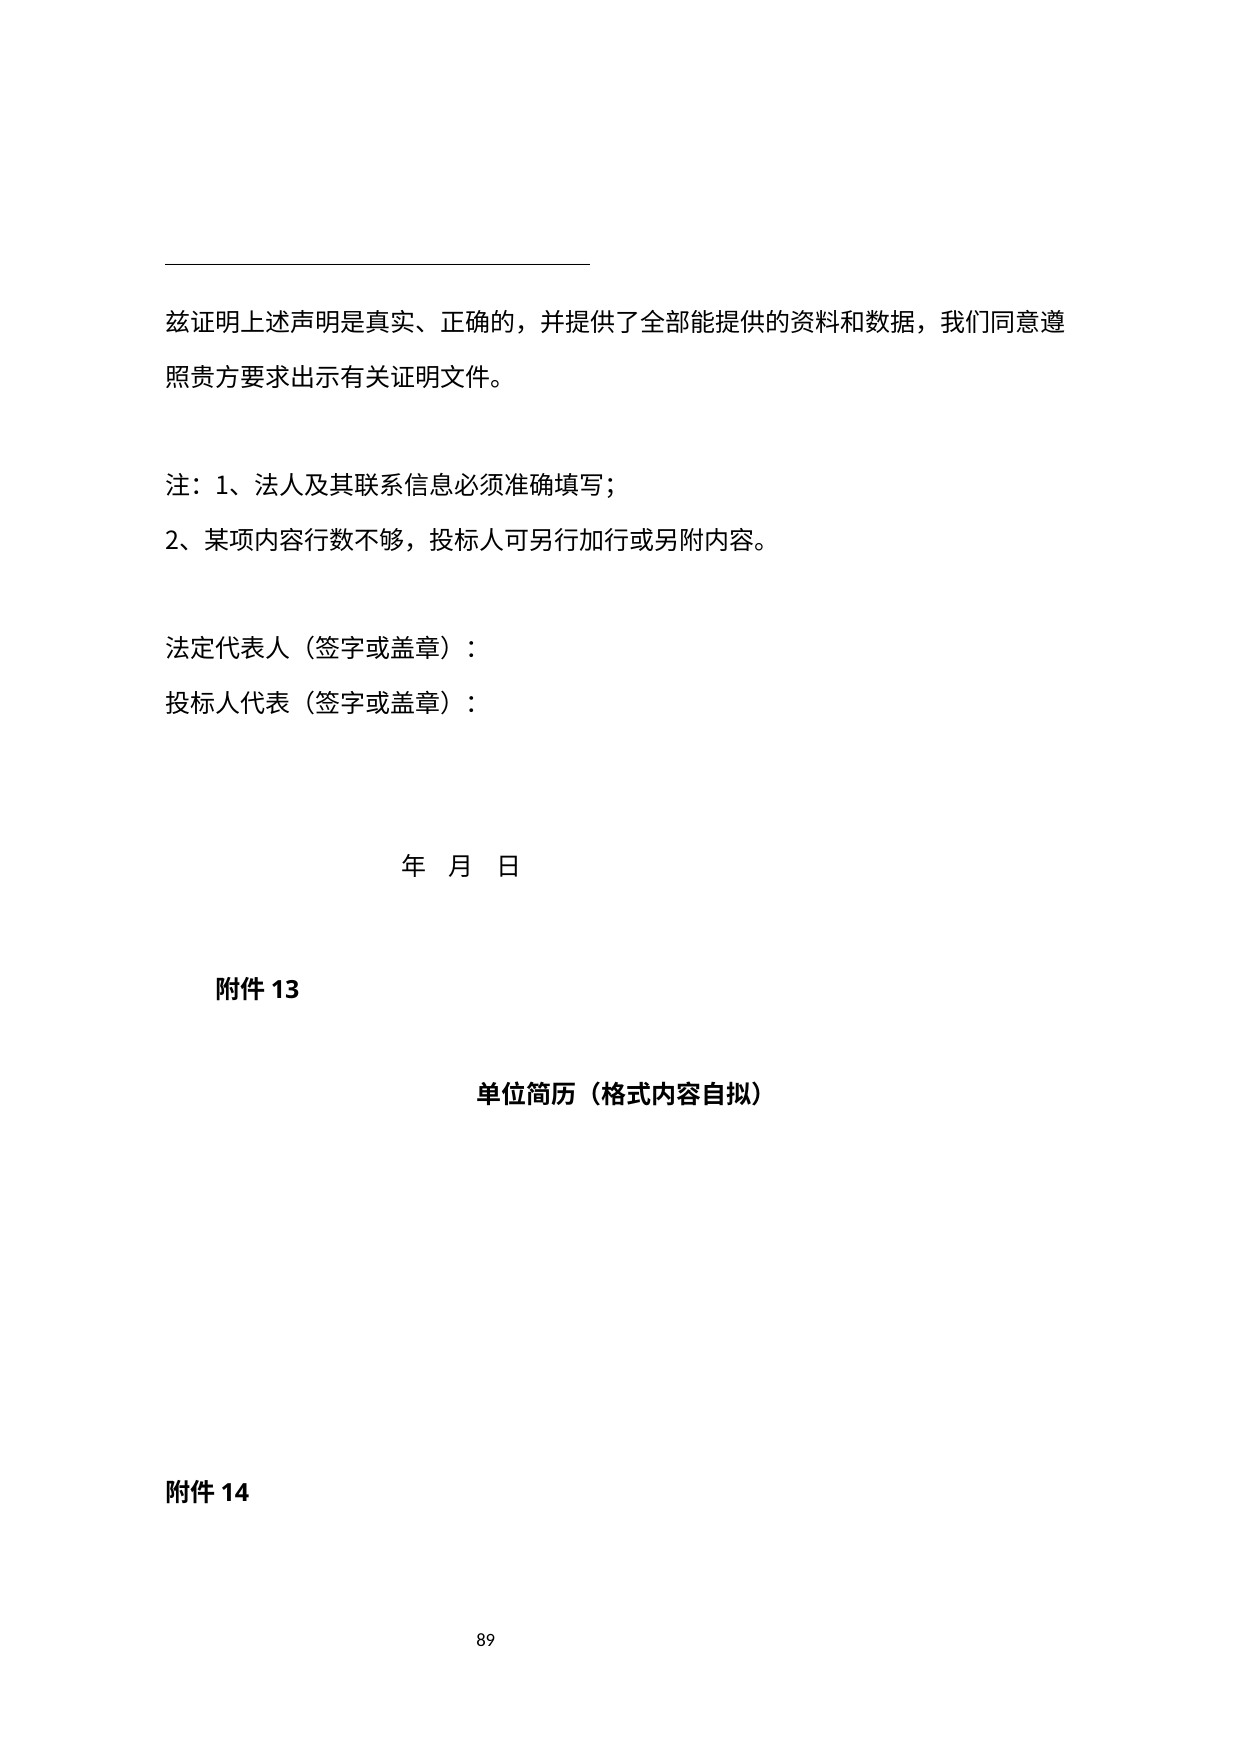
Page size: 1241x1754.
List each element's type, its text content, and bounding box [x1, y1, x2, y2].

text 法定代表人（签字或盖章）： [165, 629, 1087, 665]
text 单位简历（格式内容自拟） [165, 1074, 1087, 1111]
text 附件14 [165, 1473, 1087, 1509]
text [165, 219, 1070, 284]
text 2、某项内容行数不够，投标人可另行加行或另附内容。 [165, 520, 1087, 556]
text 投标人代表（签字或盖章）： [165, 683, 1087, 719]
text 兹证明上述声明是真实、正确的，并提供了全部能提供的资料和数据，我们同意遵照贵方要求出示有关证明文件。 [165, 303, 1087, 393]
text 附件13 [165, 955, 1087, 1020]
text 年 月 日 [165, 846, 1087, 883]
text 注：1、法人及其联系信息必须准确填写； [165, 466, 1087, 502]
